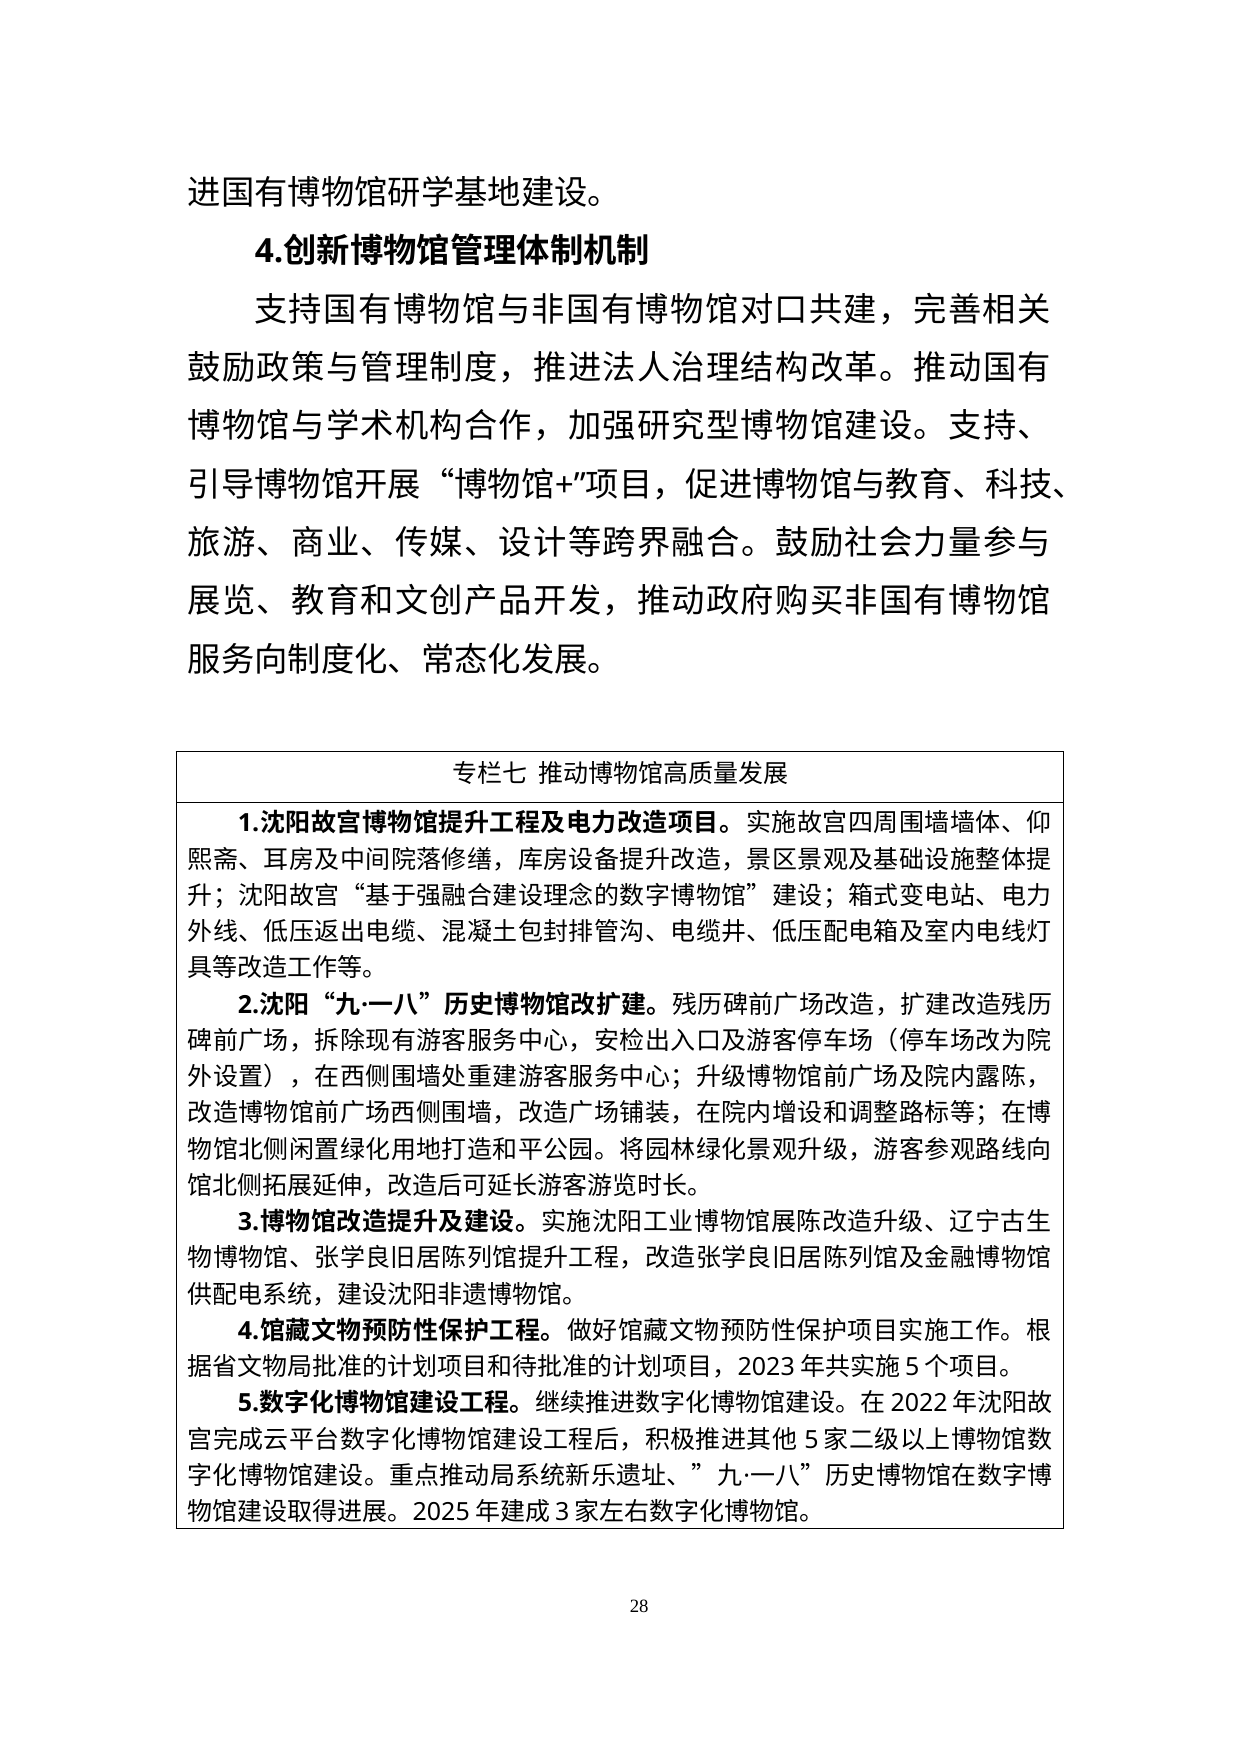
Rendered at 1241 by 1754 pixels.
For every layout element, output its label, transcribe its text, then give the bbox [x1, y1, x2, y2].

table_header 专栏七 推动博物馆高质量发展 [177, 752, 1063, 802]
table_cell 1.沈阳故宫博物馆提升工程及电力改造项目。实施故宫四周围墙墙体、仰熙斋、耳房及中间院落修缮，库房设备提升改造，景区景观及基础设施整体提升；沈阳故宫“基于强融合建设理念的数字博物馆”建设；箱式变电站、电力外线、低压返出电缆、混凝土包封排管沟、电缆井、低压配电箱及室内电线灯具等改造工作等。 2.沈阳“九·一八”历史博物馆改扩建。残历碑前广场改造，扩建改造残历碑前广场，拆除现有游客服务中心，安检出入口及游客停车场（停车场改为院外设置），在西侧围墙处重建游客服务中心；升级博物馆前广场及院内露陈，改造博物馆前广场西侧围墙，改造广场铺装，在院内增设和调整路标等；在博物馆北侧闲置绿化用地打造和平公园。将园林绿化景观升级，游客参观路线向馆北侧拓展延伸，改造后可延长游客游览时长。 3.博物馆改造提升及建设。实施沈阳工业博物馆展陈改造升级、辽宁古生物博物馆、张学良旧居陈列馆提升工程，改造张学良旧居陈列馆及金融博物馆供配电系统，建设沈阳非遗博物馆。 4.馆藏文物预防性保护工程。做好馆藏文物预防性保护项目实施工作。根据省文物局批准的计划项目和待批准的计划项目，2023年共实施5个项目。 5.数字化博物馆建设工程。继续推进数字化博物馆建设。在2022年沈阳故宫完成云平台数字化博物馆建设工程后，积极推进其他5家二级以上博物馆数字化博物馆建设。重点推动局系统新乐遗址、”九·一八”历史博物馆在数字博物馆建设取得进展。2025年建成3家左右数字化博物馆。 [387, 803, 1063, 1528]
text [187, 158, 1053, 216]
text 支持国有博物馆与非国有博物馆对口共建，完善相关鼓励政策与管理制度，推进法人治理结构改革。推动国有博物馆与学术机构合作，加强研究型博物馆建设。支持、引导博物馆开展“博物馆+”项目，促进博物馆与教育、科技、旅游、商业、传媒、设计等跨界融合。鼓励社会力量参与展览、教育和文创产品开发，推动政府购买非国有博物馆服务向制度化、常态化发展。 [187, 274, 1053, 683]
text 4.创新博物馆管理体制机制 [187, 216, 1053, 274]
